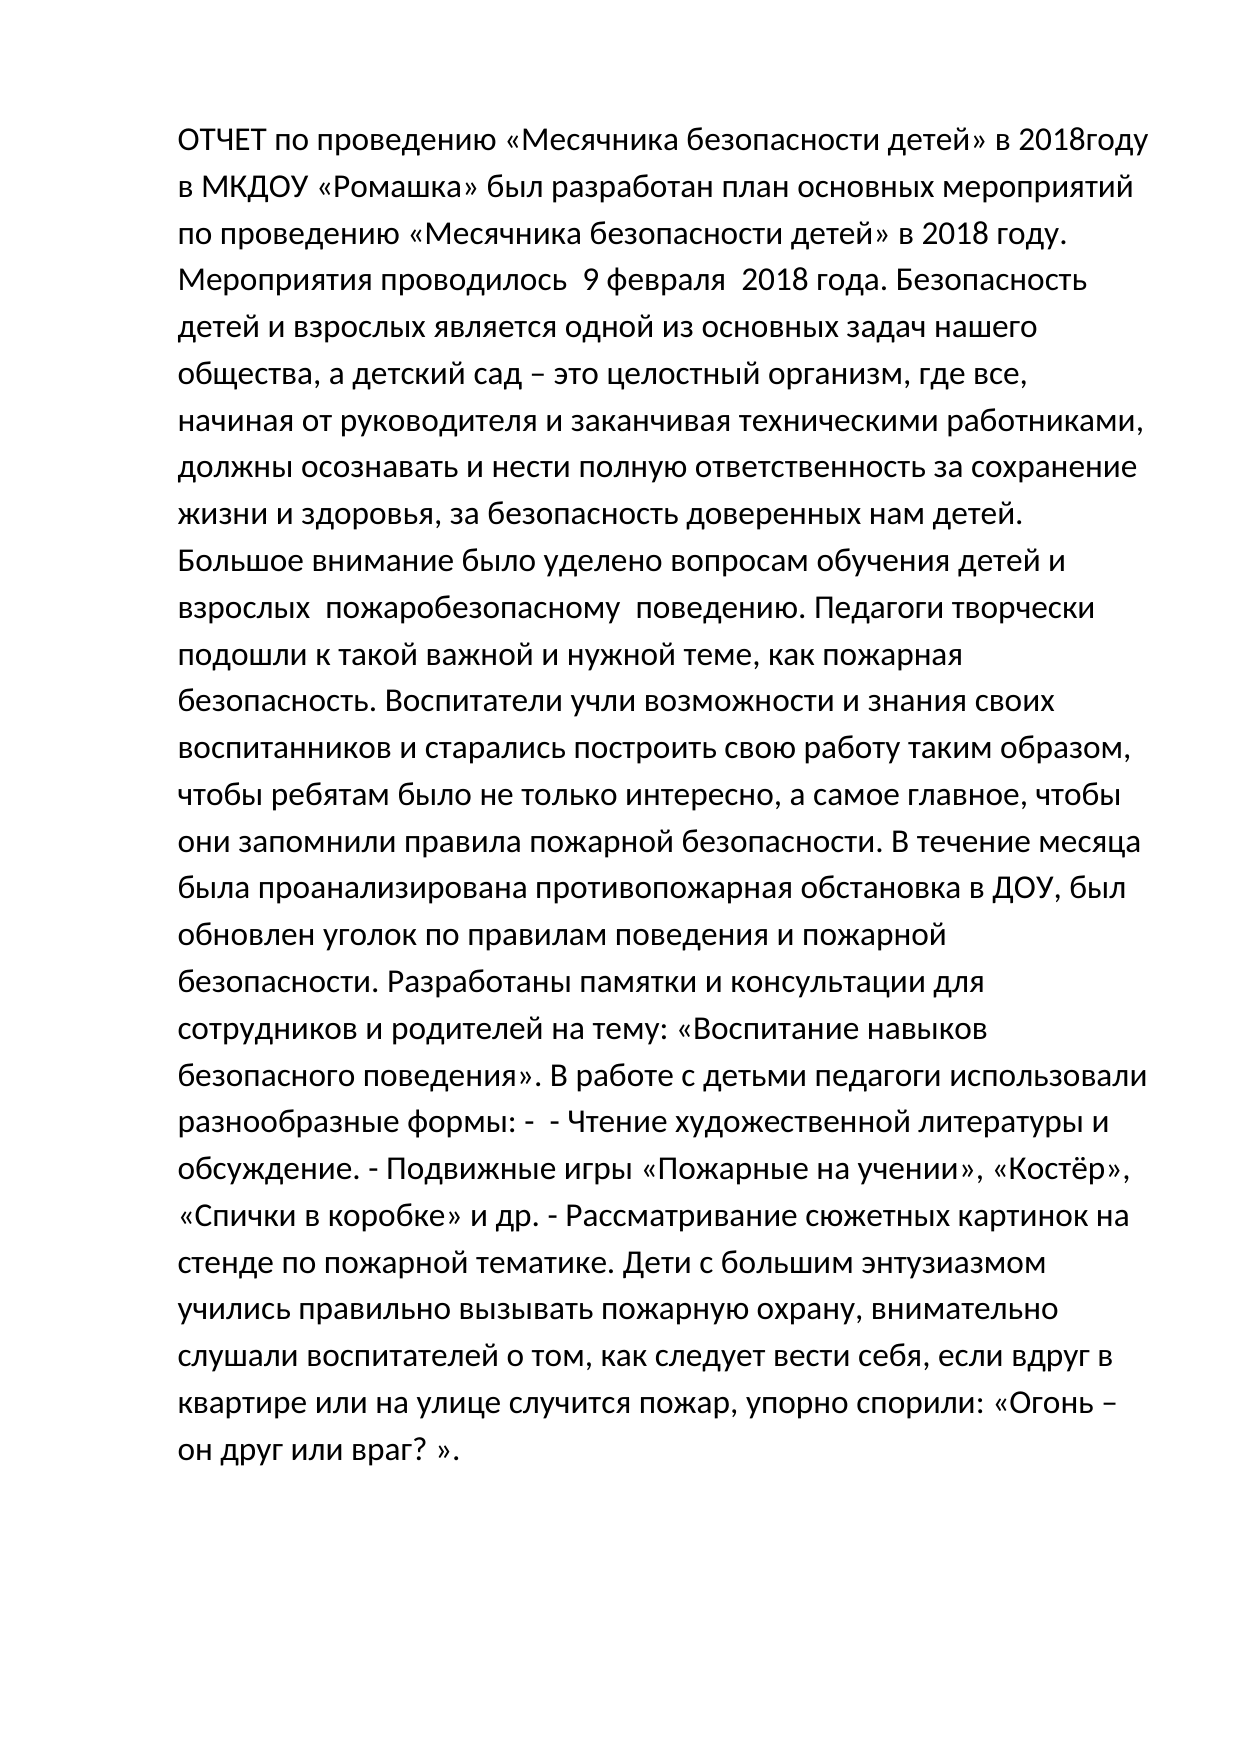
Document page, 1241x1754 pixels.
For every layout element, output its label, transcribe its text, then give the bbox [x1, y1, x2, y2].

text ОТЧЕТ по проведению «Месячника безопасности детей» в 2018году в МКДОУ «Ромашка» был разработан план основных мероприятий по проведению «Месячника безопасности детей» в 2018 году. Мероприятия проводилось 9 февраля 2018 года. Безопасность детей и взрослых является одной из основных задач нашего общества, а детский сад – это целостный организм, где все, начиная от руководителя и заканчивая техническими работниками, должны осознавать и нести полную ответственность за сохранение жизни и здоровья, за безопасность доверенных нам детей. Большое внимание было уделено вопросам обучения детей и взрослых пожаробезопасному поведению. Педагоги творчески подошли к такой важной и нужной теме, как пожарная безопасность. Воспитатели учли возможности и знания своих воспитанников и старались построить свою работу таким образом, чтобы ребятам было не только интересно, а самое главное, чтобы они запомнили правила пожарной безопасности. В течение месяца была проанализирована противопожарная обстановка в ДОУ, был обновлен уголок по правилам поведения и пожарной безопасности. Разработаны памятки и консультации для сотрудников и родителей на тему: «Воспитание навыков безопасного поведения». В работе с детьми педагоги использовали разнообразные формы: - - Чтение художественной литературы и обсуждение. - Подвижные игры «Пожарные на учении», «Костёр», «Спички в коробке» и др. - Рассматривание сюжетных картинок на стенде по пожарной тематике. Дети с большим энтузиазмом учились правильно вызывать пожарную охрану, внимательно слушали воспитателей о том, как следует вести себя, если вдруг в квартире или на улице случится пожар, упорно спорили: «Огонь – он друг или враг? ». [177, 118, 1152, 1468]
